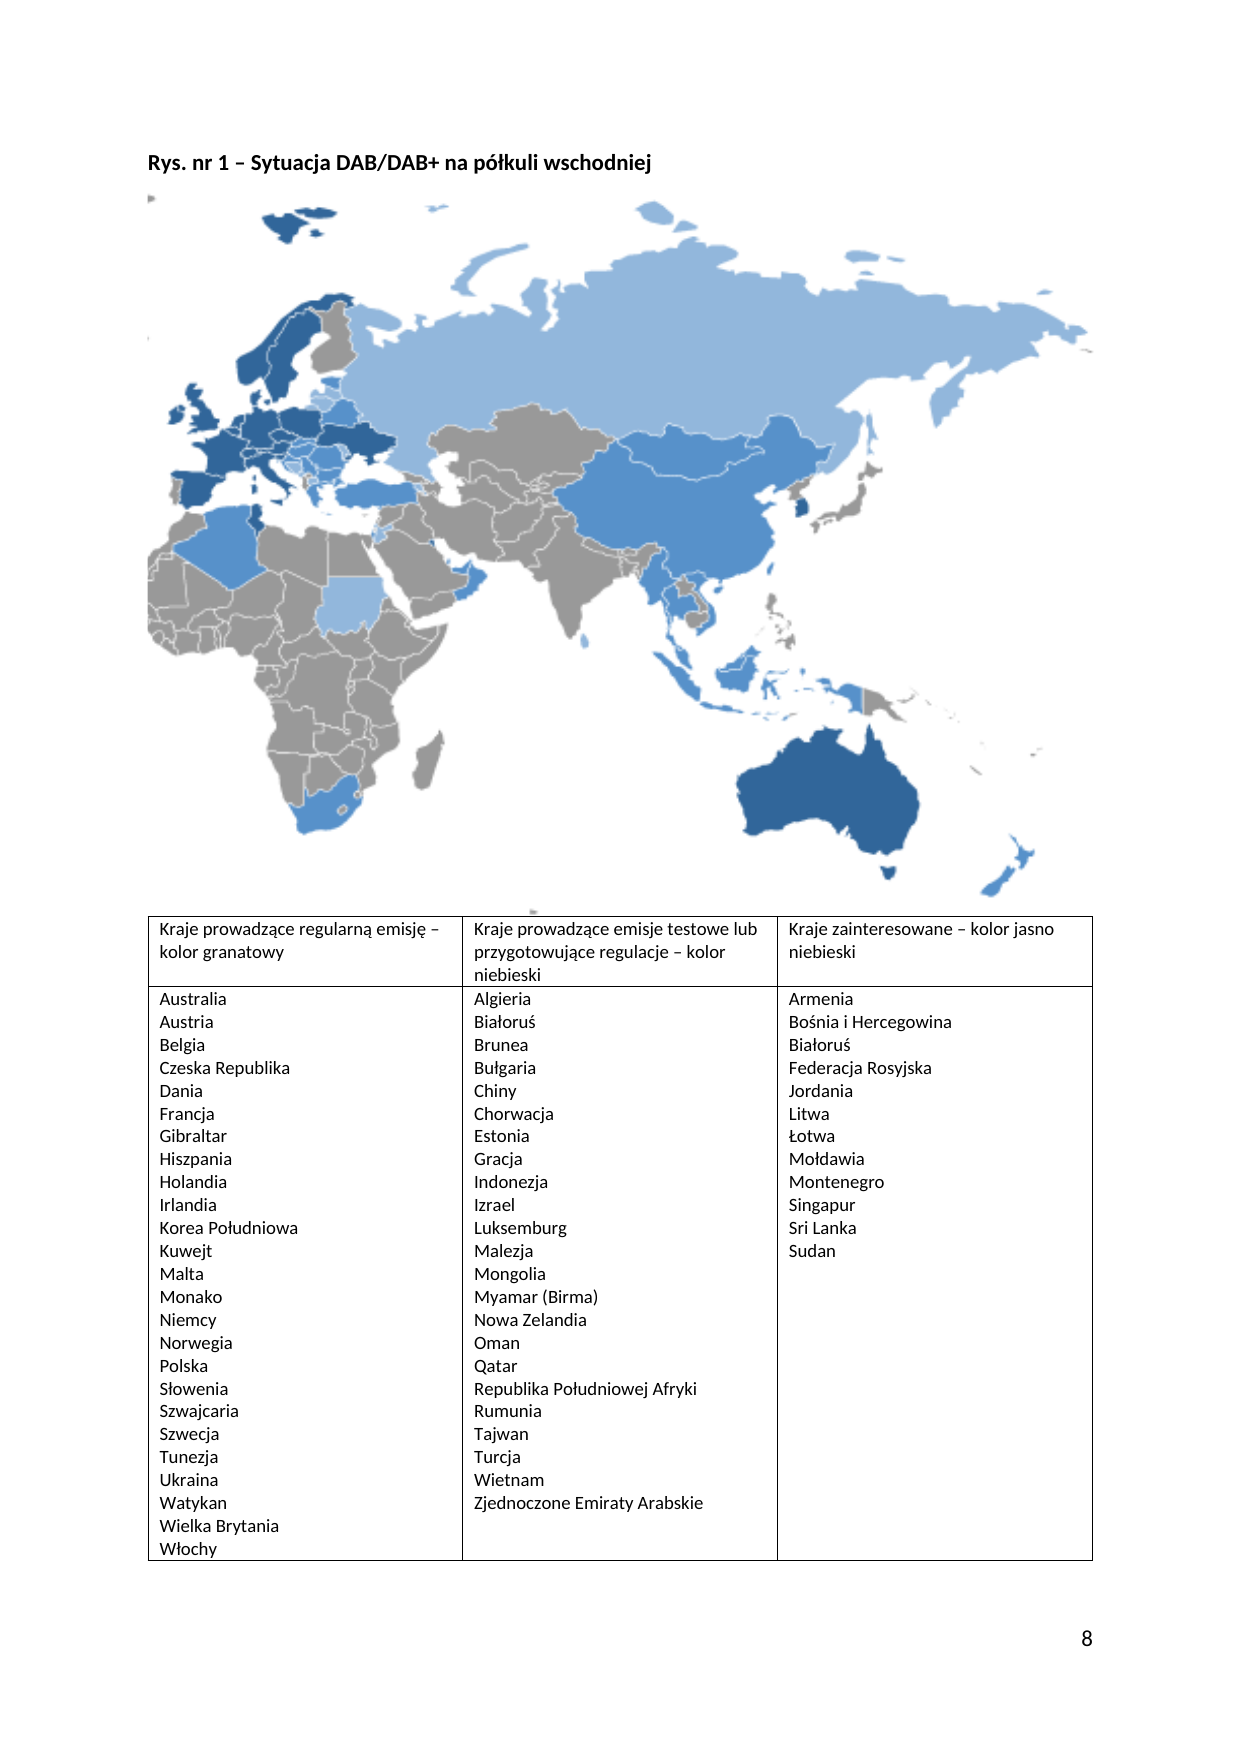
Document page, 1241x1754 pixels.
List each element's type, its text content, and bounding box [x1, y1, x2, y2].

text Rys. nr 1 – Sytuacja DAB/DAB+ na półkuli wschodniej [148, 148, 1093, 175]
table_header Kraje prowadzące regularną emisję – kolor granatowy [149, 917, 462, 986]
table_header Kraje prowadzące emisje testowe lub przygotowujące regulacje – kolor niebieski [463, 917, 777, 986]
table_cell Armenia Bośnia i Hercegowina Białoruś Federacja Rosyjska Jordania Litwa Łotwa Mołdawia Montenegro Singapur Sri Lanka Sudan [778, 987, 1092, 1560]
table_header Kraje zainteresowane – kolor jasno niebieski [778, 917, 1092, 986]
table_cell Australia Austria Belgia Czeska Republika Dania Francja Gibraltar Hiszpania Holandia Irlandia Korea Południowa Kuwejt Malta Monako Niemcy Norwegia Polska Słowenia Szwajcaria Szwecja Tunezja Ukraina Watykan Wielka Brytania Włochy [149, 987, 462, 1560]
picture [147, 175, 1094, 917]
table_cell Algieria Białoruś Brunea Bułgaria Chiny Chorwacja Estonia Gracja Indonezja Izrael Luksemburg Malezja Mongolia Myamar (Birma) Nowa Zelandia Oman Qatar Republika Południowej Afryki Rumunia Tajwan Turcja Wietnam Zjednoczone Emiraty Arabskie [463, 987, 777, 1560]
